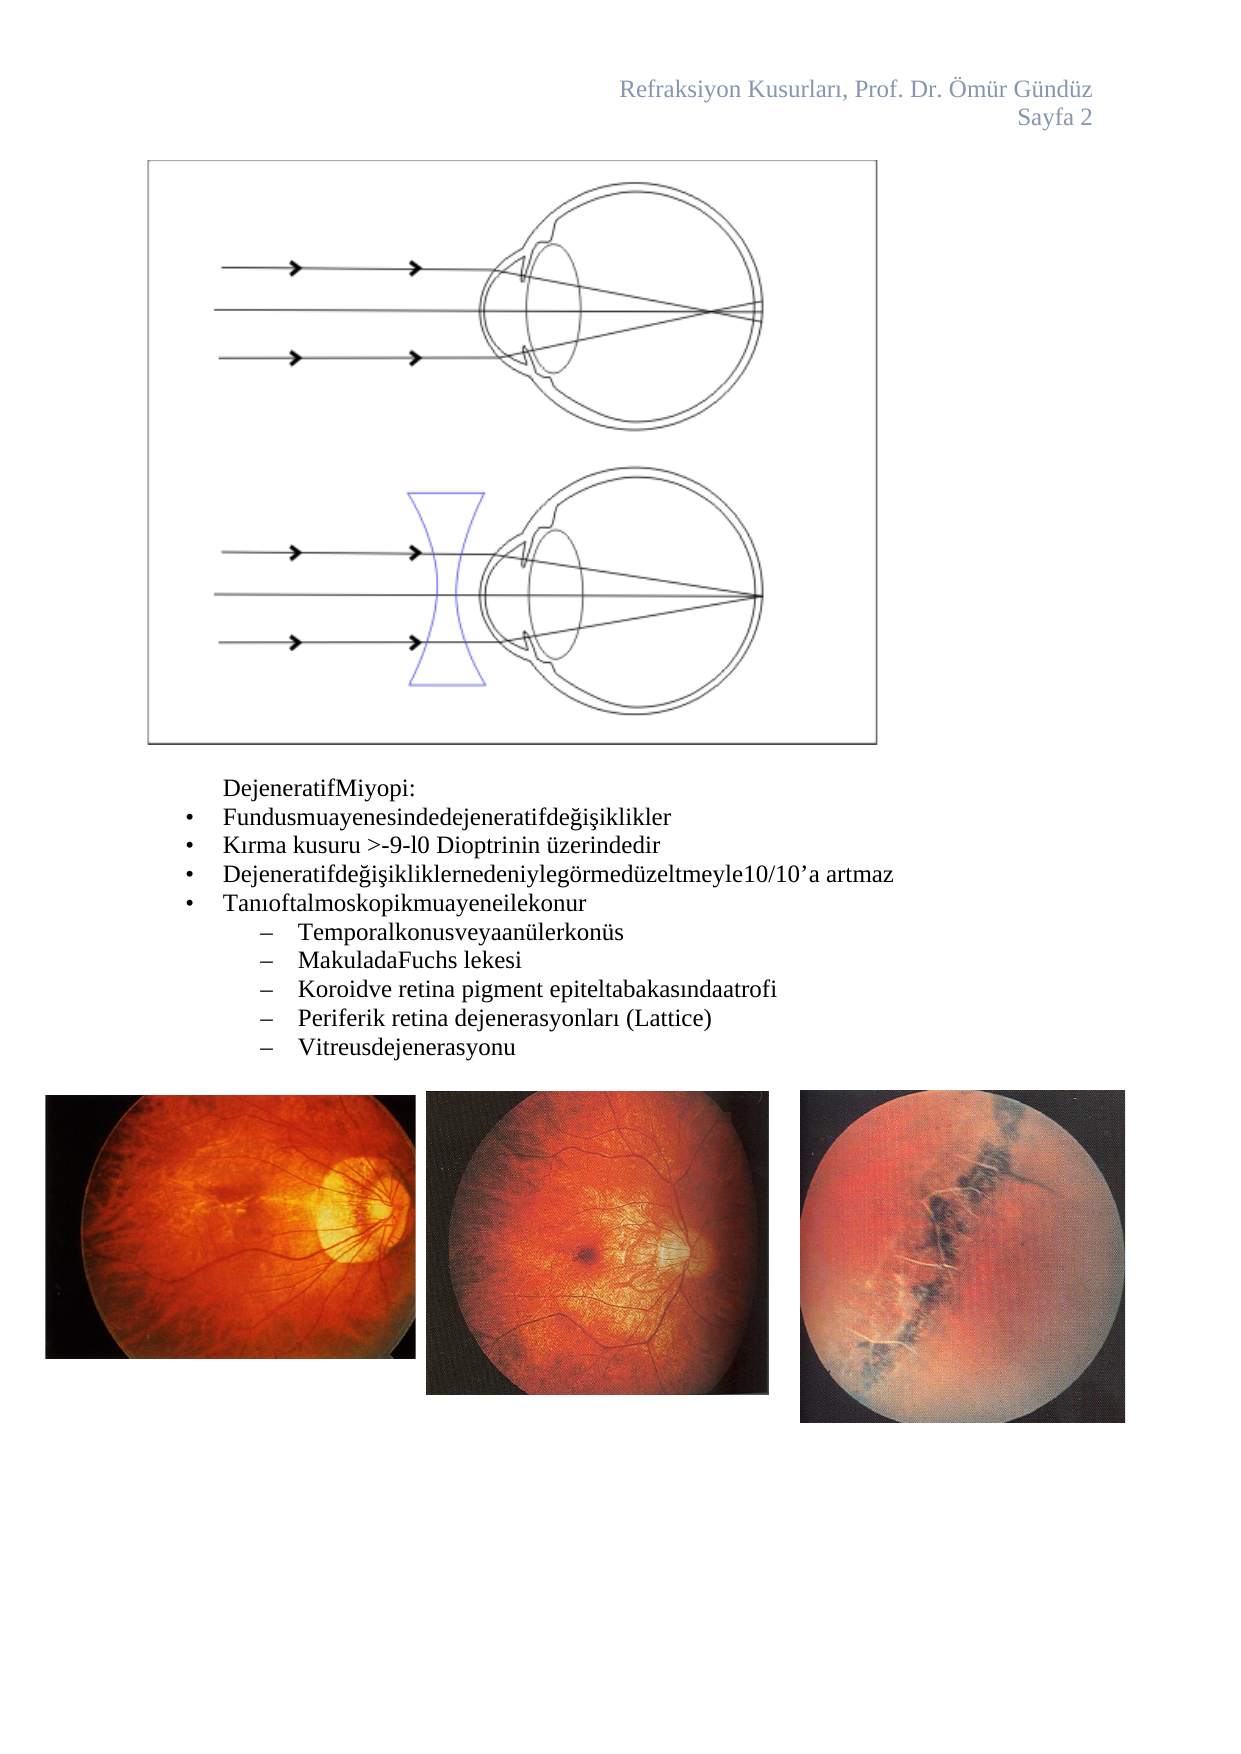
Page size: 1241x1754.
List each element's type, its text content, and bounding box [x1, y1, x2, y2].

list Vitreusdejenerasyonu [260, 1032, 1093, 1061]
list Kırma kusuru >-9-l0 Dioptrinin üzerindedir [185, 831, 1093, 859]
list Tanıoftalmoskopikmuayeneilekonur [185, 888, 1093, 917]
list Temporalkonusveyaanülerkonüs [260, 917, 1093, 946]
picture [147, 160, 878, 745]
text DejeneratifMiyopi: [223, 773, 1093, 802]
list MakuladaFuchs lekesi [260, 946, 1093, 974]
picture [45, 1095, 416, 1359]
picture [426, 1091, 769, 1395]
list Koroidve retina pigment epiteltabakasındaatrofi [260, 974, 1093, 1003]
list Periferik retina dejenerasyonları (Lattice) [260, 1003, 1093, 1032]
picture [800, 1090, 1126, 1423]
list Fundusmuayenesindedejeneratifdeğişiklikler [185, 802, 1093, 831]
list Dejeneratifdeğişikliklernedeniylegörmedüzeltmeyle10/10’a artmaz [185, 859, 1093, 888]
